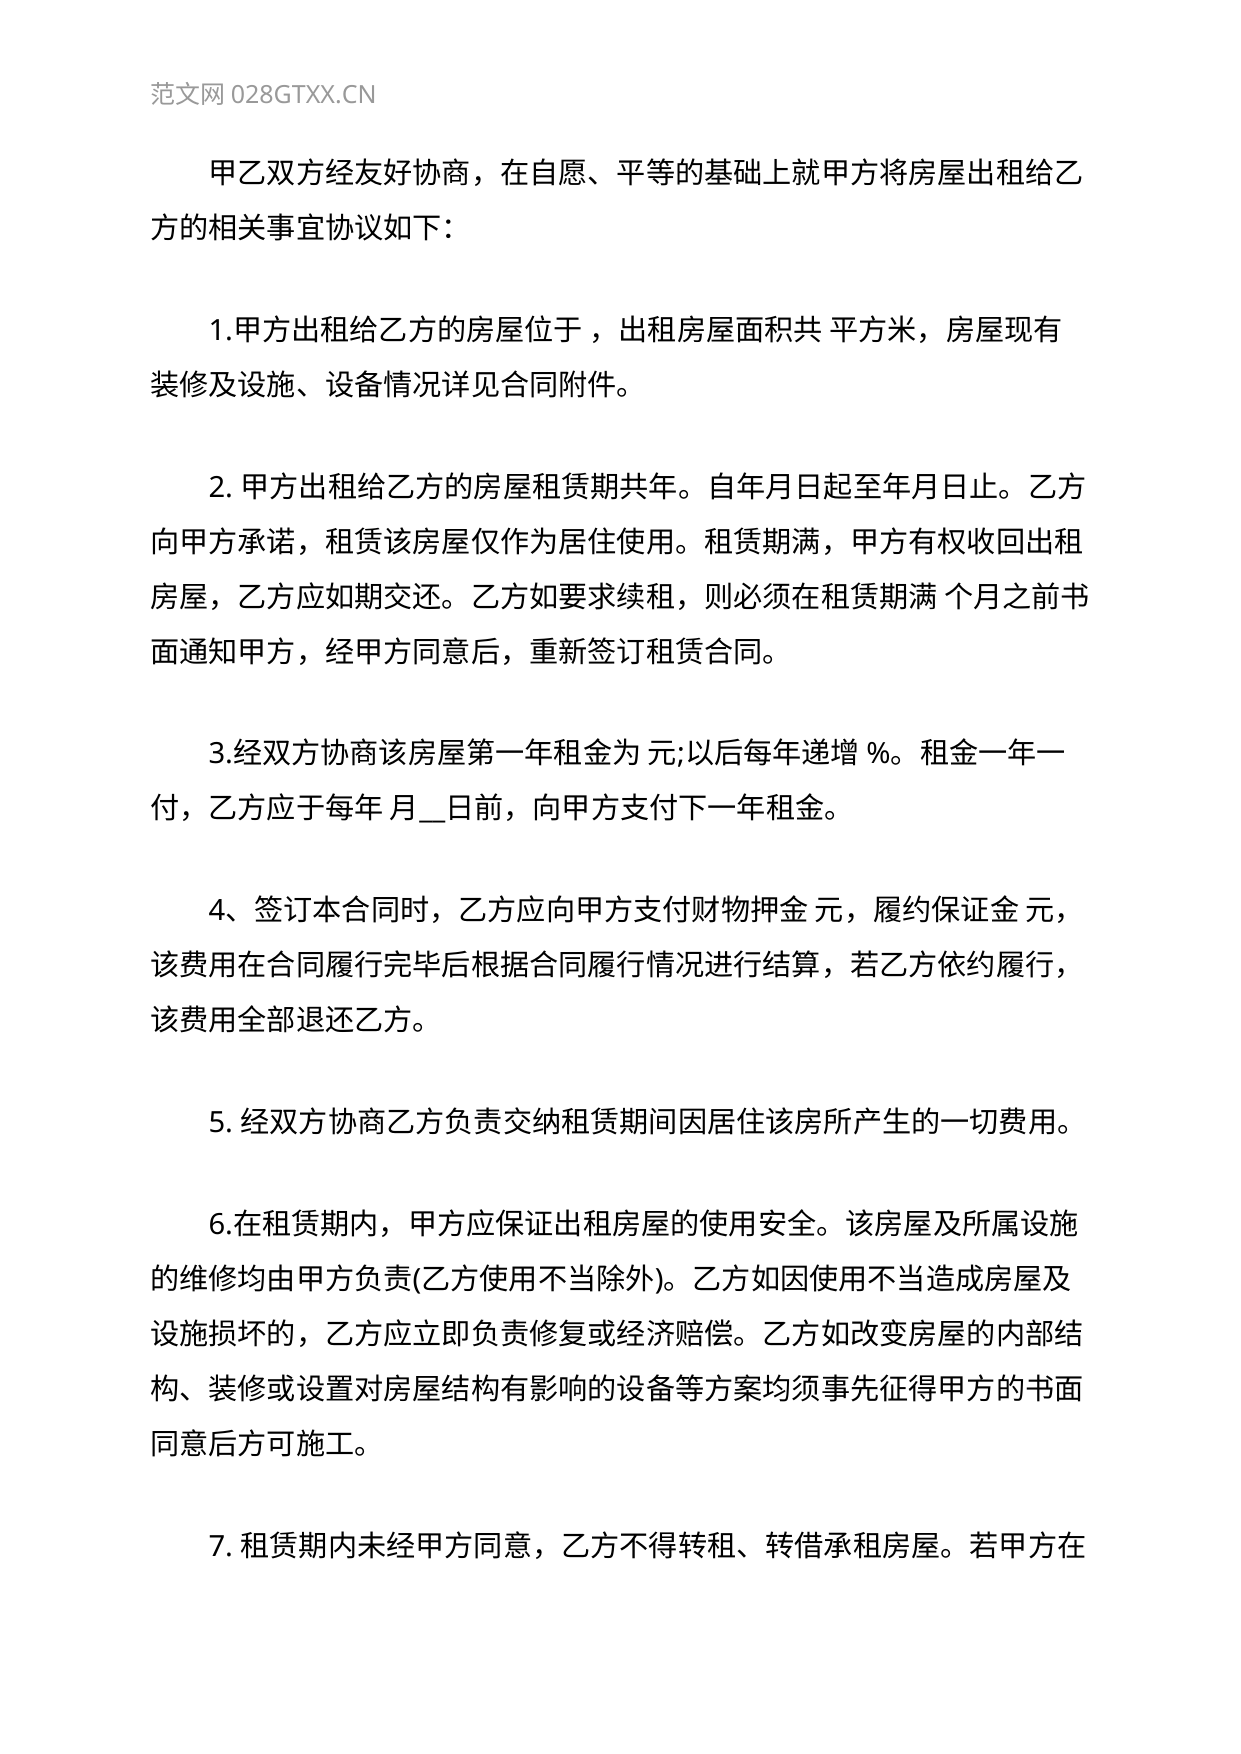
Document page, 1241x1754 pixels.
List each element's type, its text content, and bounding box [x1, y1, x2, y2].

text 3.经双方协商该房屋第一年租金为 元;以后每年递增 %。租金一年一付，乙方应于每年 月__日前，向甲方支付下一年租金。 [150, 730, 1090, 827]
text 2. 甲方出租给乙方的房屋租赁期共年。自年月日起至年月日止。乙方向甲方承诺，租赁该房屋仅作为居住使用。租赁期满，甲方有权收回出租房屋，乙方应如期交还。乙方如要求续租，则必须在租赁期满 个月之前书面通知甲方，经甲方同意后，重新签订租赁合同。 [150, 463, 1090, 671]
text 1.甲方出租给乙方的房屋位于 ，出租房屋面积共 平方米，房屋现有装修及设施、设备情况详见合同附件。 [150, 307, 1090, 404]
text 6.在租赁期内，甲方应保证出租房屋的使用安全。该房屋及所属设施的维修均由甲方负责(乙方使用不当除外)。乙方如因使用不当造成房屋及设施损坏的，乙方应立即负责修复或经济赔偿。乙方如改变房屋的内部结构、装修或设置对房屋结构有影响的设备等方案均须事先征得甲方的书面同意后方可施工。 [150, 1201, 1090, 1463]
text 甲乙双方经友好协商，在自愿、平等的基础上就甲方将房屋出租给乙方的相关事宜协议如下： [150, 150, 1090, 247]
text 5. 经双方协商乙方负责交纳租赁期间因居住该房所产生的一切费用。 [150, 1099, 1090, 1141]
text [150, 1522, 1090, 1564]
text 4、签订本合同时，乙方应向甲方支付财物押金 元，履约保证金 元，该费用在合同履行完毕后根据合同履行情况进行结算，若乙方依约履行，该费用全部退还乙方。 [150, 887, 1090, 1039]
